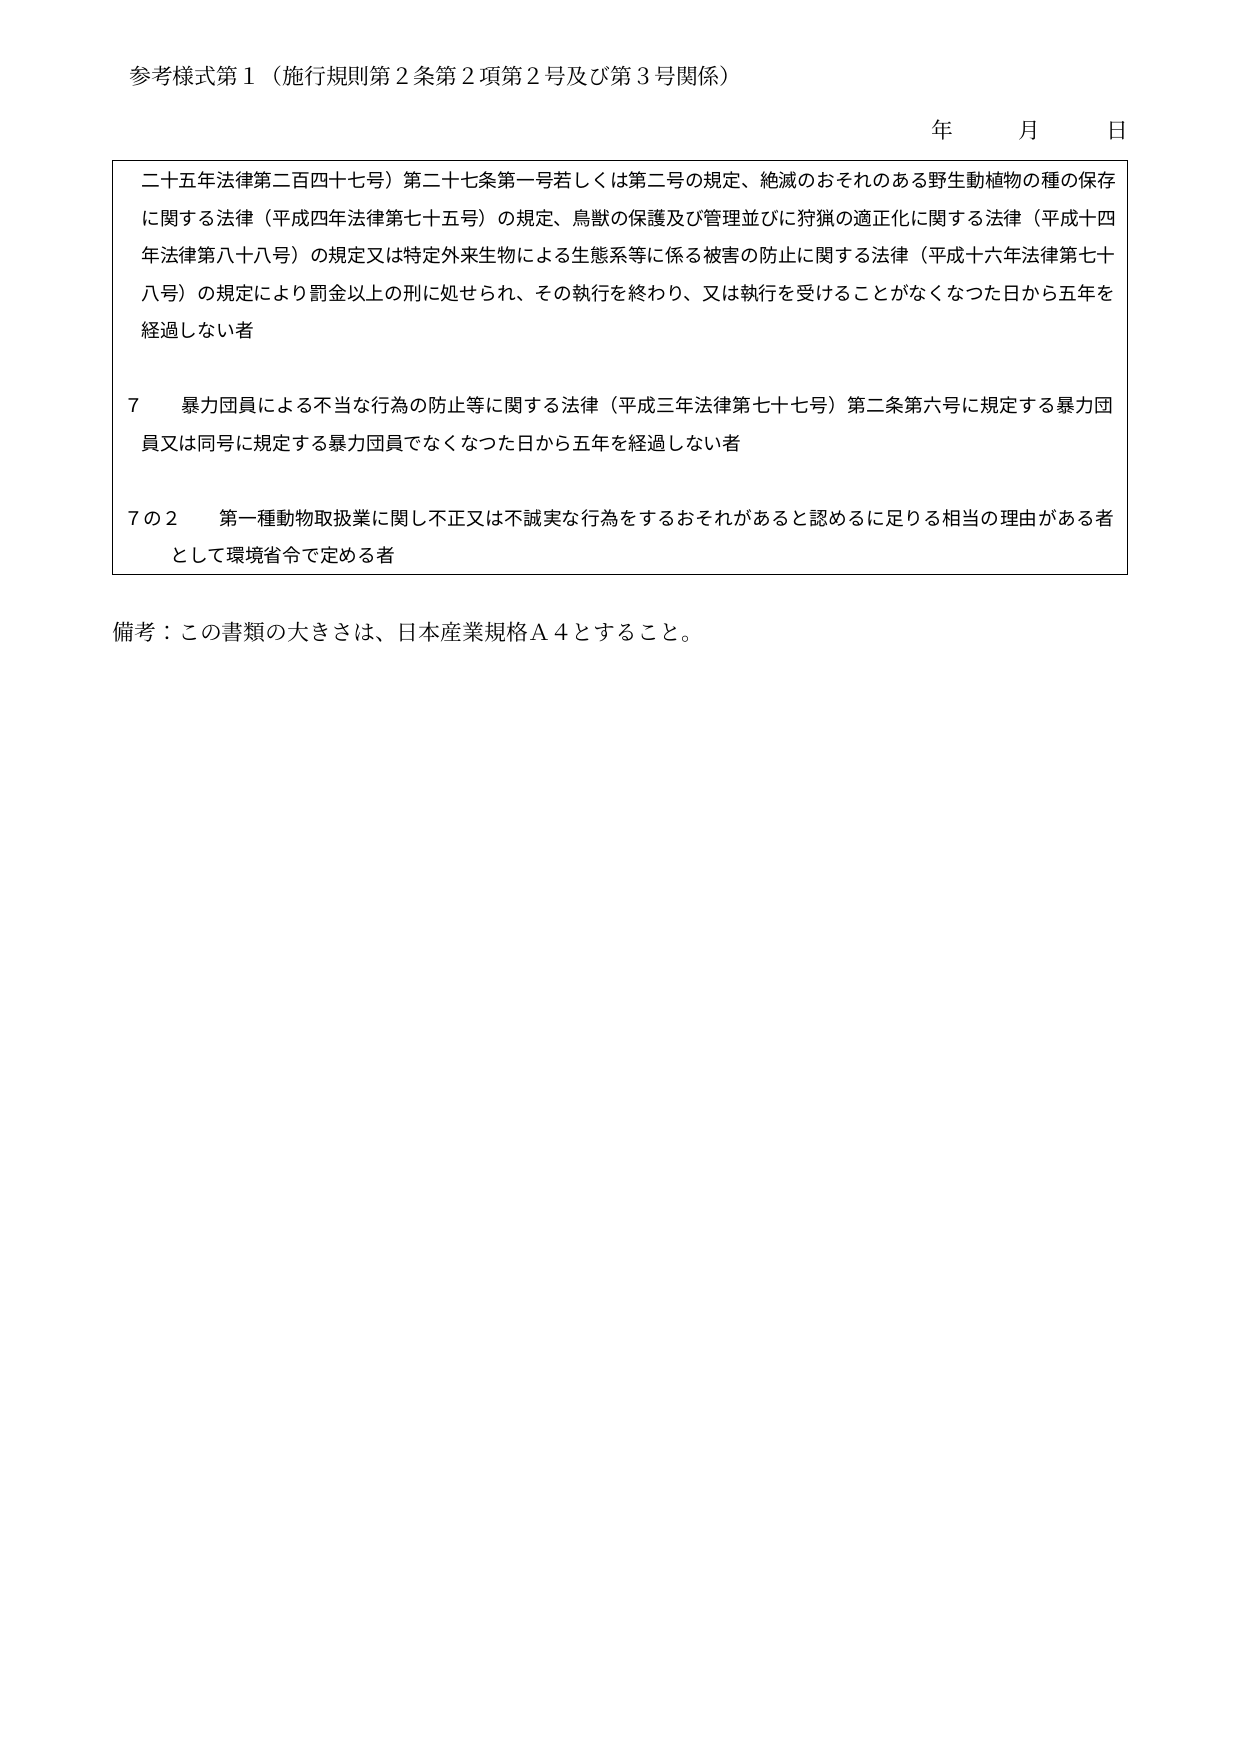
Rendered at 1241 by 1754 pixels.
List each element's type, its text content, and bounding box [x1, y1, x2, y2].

text 備考：この書類の大きさは、日本産業規格Ａ４とすること。 [112, 612, 1128, 649]
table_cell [113, 161, 1127, 573]
